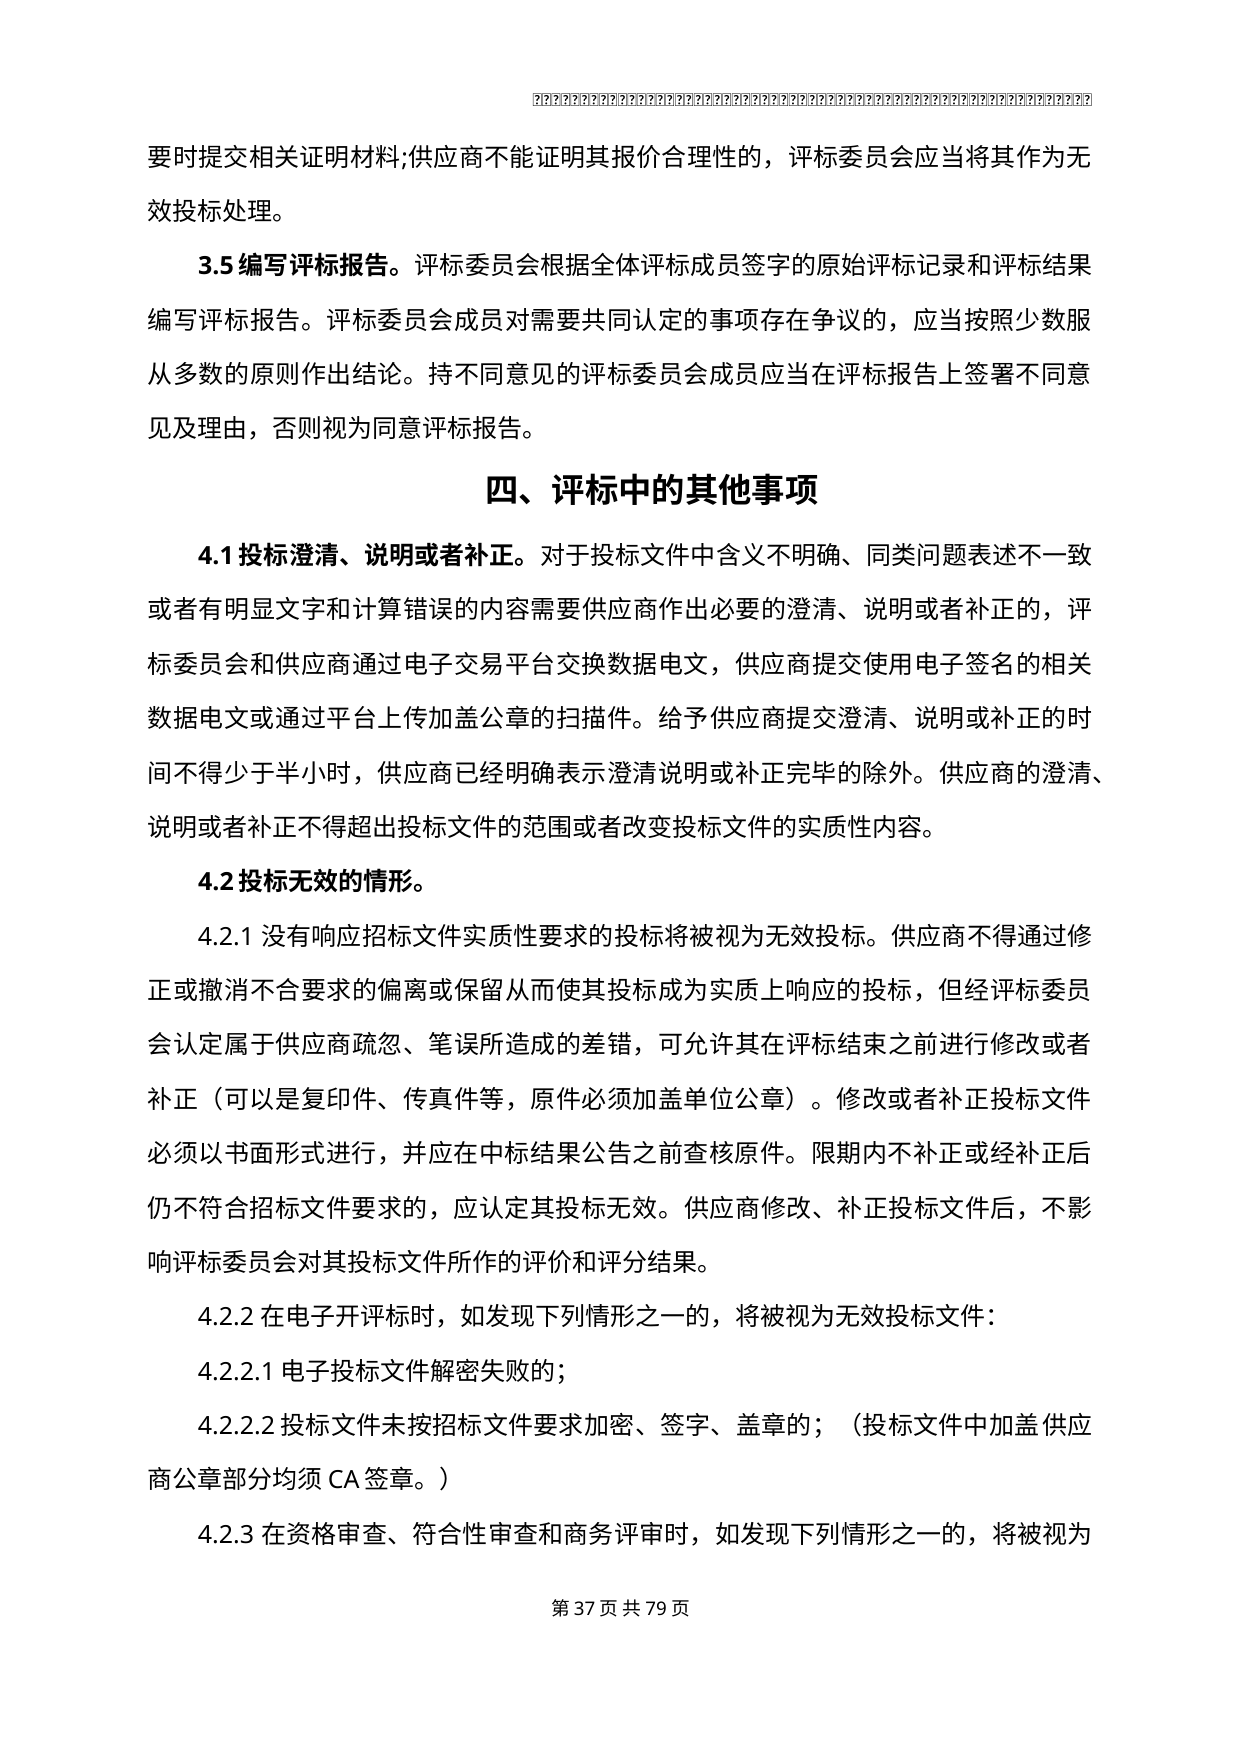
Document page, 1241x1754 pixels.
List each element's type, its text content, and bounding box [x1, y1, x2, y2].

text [148, 1514, 1092, 1551]
text 4.2.1 没有响应招标文件实质性要求的投标将被视为无效投标。供应商不得通过修正或撤消不合要求的偏离或保留从而使其投标成为实质上响应的投标，但经评标委员会认定属于供应商疏忽、笔误所造成的差错，可允许其在评标结束之前进行修改或者补正（可以是复印件、传真件等，原件必须加盖单位公章）。修改或者补正投标文件必须以书面形式进行，并应在中标结果公告之前查核原件。限期内不补正或经补正后仍不符合招标文件要求的，应认定其投标无效。供应商修改、补正投标文件后，不影响评标委员会对其投标文件所作的评价和评分结果。 [148, 916, 1092, 1279]
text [148, 137, 1092, 228]
text 4.2.2.1电子投标文件解密失败的； [148, 1351, 1092, 1387]
text 3.5编写评标报告。评标委员会根据全体评标成员签字的原始评标记录和评标结果编写评标报告。评标委员会成员对需要共同认定的事项存在争议的，应当按照少数服从多数的原则作出结论。持不同意见的评标委员会成员应当在评标报告上签署不同意见及理由，否则视为同意评标报告。 [148, 246, 1092, 445]
text 四、评标中的其他事项 [160, 463, 1092, 512]
text 4.2投标无效的情形。 [148, 862, 1092, 898]
text 4.2.2.2投标文件未按招标文件要求加密、签字、盖章的；（投标文件中加盖供应商公章部分均须CA签章。） [148, 1406, 1092, 1496]
text 4.2.2 在电子开评标时，如发现下列情形之一的，将被视为无效投标文件： [148, 1297, 1092, 1333]
text 4.1投标澄清、说明或者补正。对于投标文件中含义不明确、同类问题表述不一致或者有明显文字和计算错误的内容需要供应商作出必要的澄清、说明或者补正的，评标委员会和供应商通过电子交易平台交换数据电文，供应商提交使用电子签名的相关数据电文或通过平台上传加盖公章的扫描件。给予供应商提交澄清、说明或补正的时间不得少于半小时，供应商已经明确表示澄清说明或补正完毕的除外。供应商的澄清、说明或者补正不得超出投标文件的范围或者改变投标文件的实质性内容。 [148, 536, 1092, 844]
